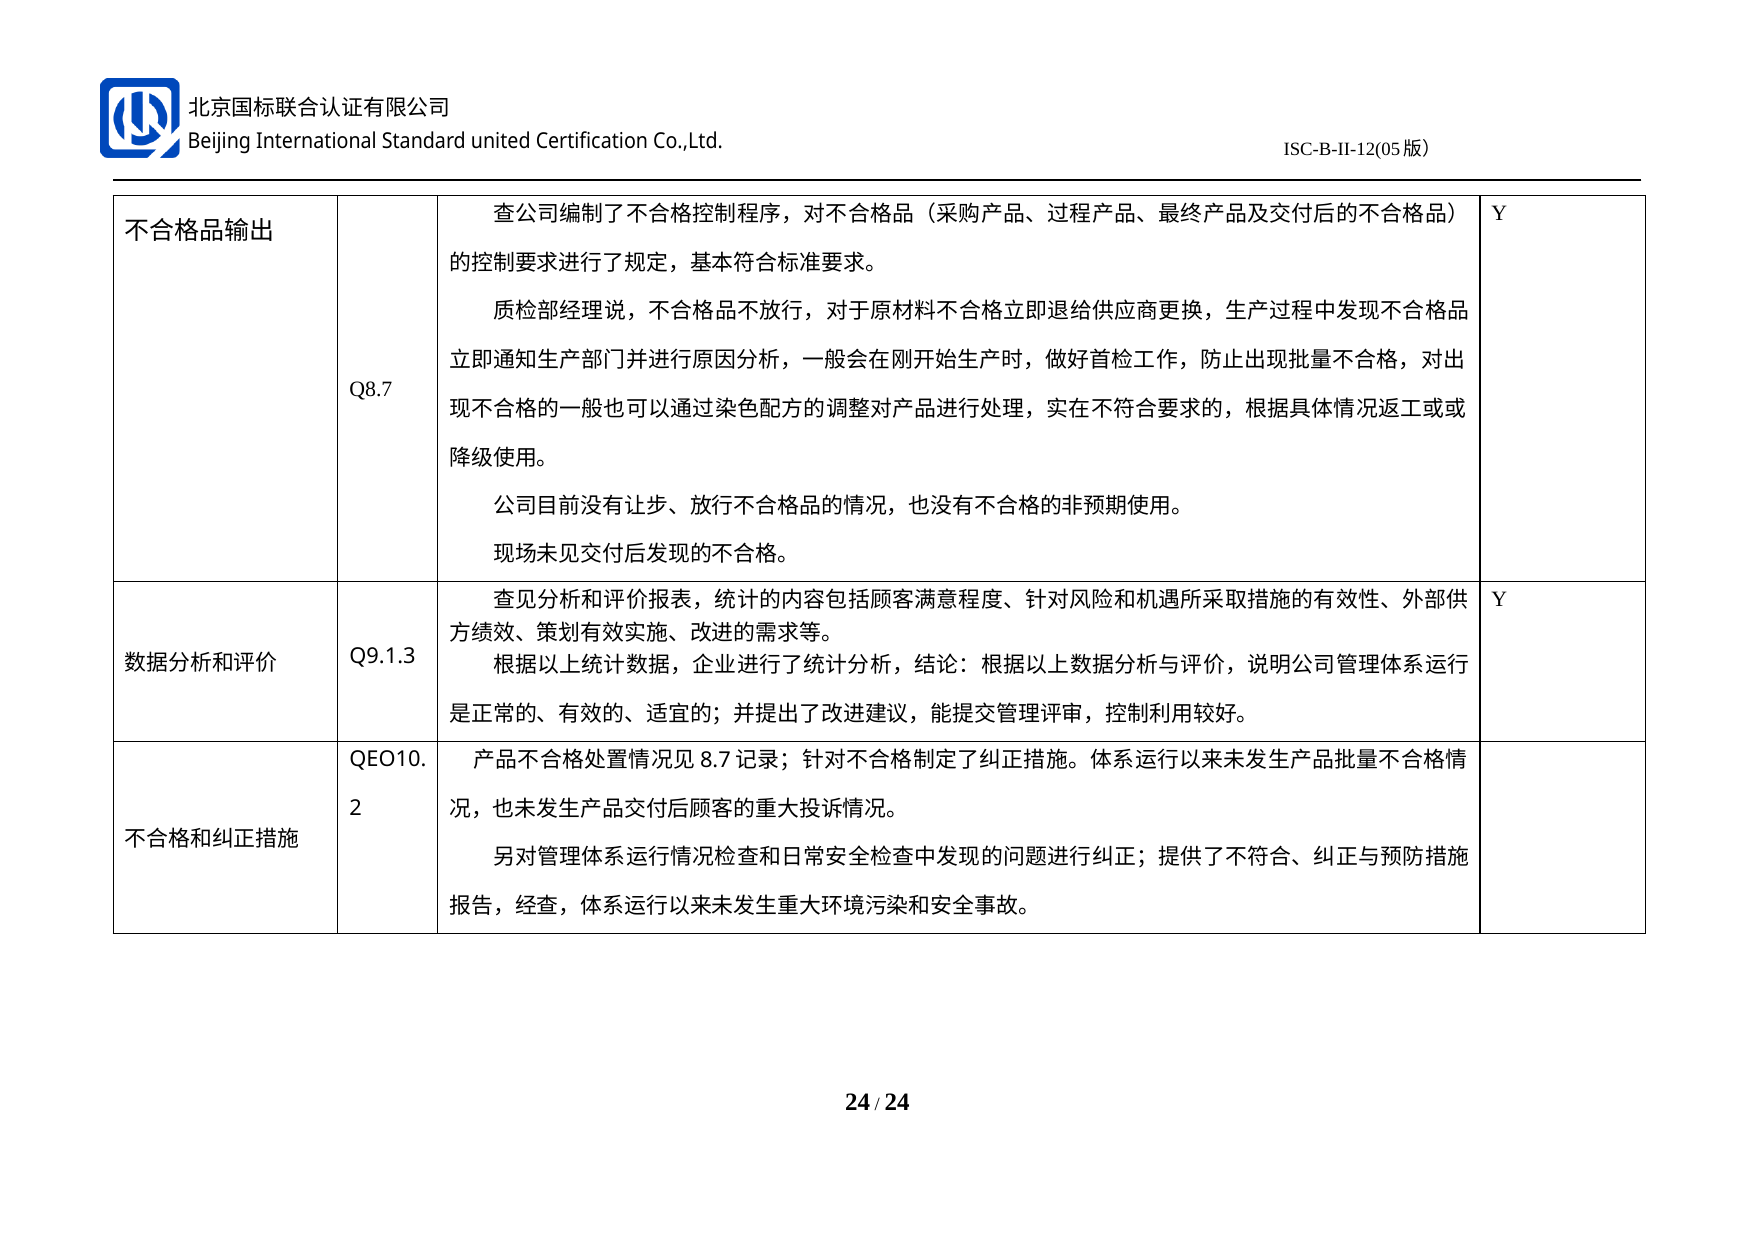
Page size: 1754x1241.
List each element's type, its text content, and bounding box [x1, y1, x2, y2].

table_cell 查见分析和评价报表，统计的内容包括顾客满意程度、针对风险和机遇所采取措施的有效性、外部供方绩效、策划有效实施、改进的需求等。 根据以上统计数据，企业进行了统计分析，结论：根据以上数据分析与评价，说明公司管理体系运行是正常的、有效的、适宜的；并提出了改进建议，能提交管理评审，控制利用较好。 [438, 582, 1479, 741]
table_cell QEO10.2 [338, 742, 437, 932]
table_cell Y [1481, 196, 1645, 581]
table_cell Q9.1.3 [338, 582, 437, 741]
table_cell 不合格品输出 [114, 196, 337, 581]
table_cell 不合格和纠正措施 [114, 742, 337, 932]
table_cell Y [1481, 582, 1645, 741]
picture [100, 78, 180, 158]
table_cell 数据分析和评价 [114, 582, 337, 741]
table_cell 查公司编制了不合格控制程序，对不合格品（采购产品、过程产品、最终产品及交付后的不合格品）的控制要求进行了规定，基本符合标准要求。 质检部经理说，不合格品不放行，对于原材料不合格立即退给供应商更换，生产过程中发现不合格品立即通知生产部门并进行原因分析，一般会在刚开始生产时，做好首检工作，防止出现批量不合格，对出现不合格的一般也可以通过染色配方的调整对产品进行处理，实在不符合要求的，根据具体情况返工或或降级使用。 公司目前没有让步、放行不合格品的情况，也没有不合格的非预期使用。 现场未见交付后发现的不合格。 [438, 196, 1479, 581]
table_cell [1481, 742, 1645, 932]
table_cell 产品不合格处置情况见8.7记录；针对不合格制定了纠正措施。体系运行以来未发生产品批量不合格情况，也未发生产品交付后顾客的重大投诉情况。 另对管理体系运行情况检查和日常安全检查中发现的问题进行纠正；提供了不符合、纠正与预防措施报告，经查，体系运行以来未发生重大环境污染和安全事故。 [438, 742, 1479, 932]
table_cell Q8.7 [338, 196, 437, 581]
